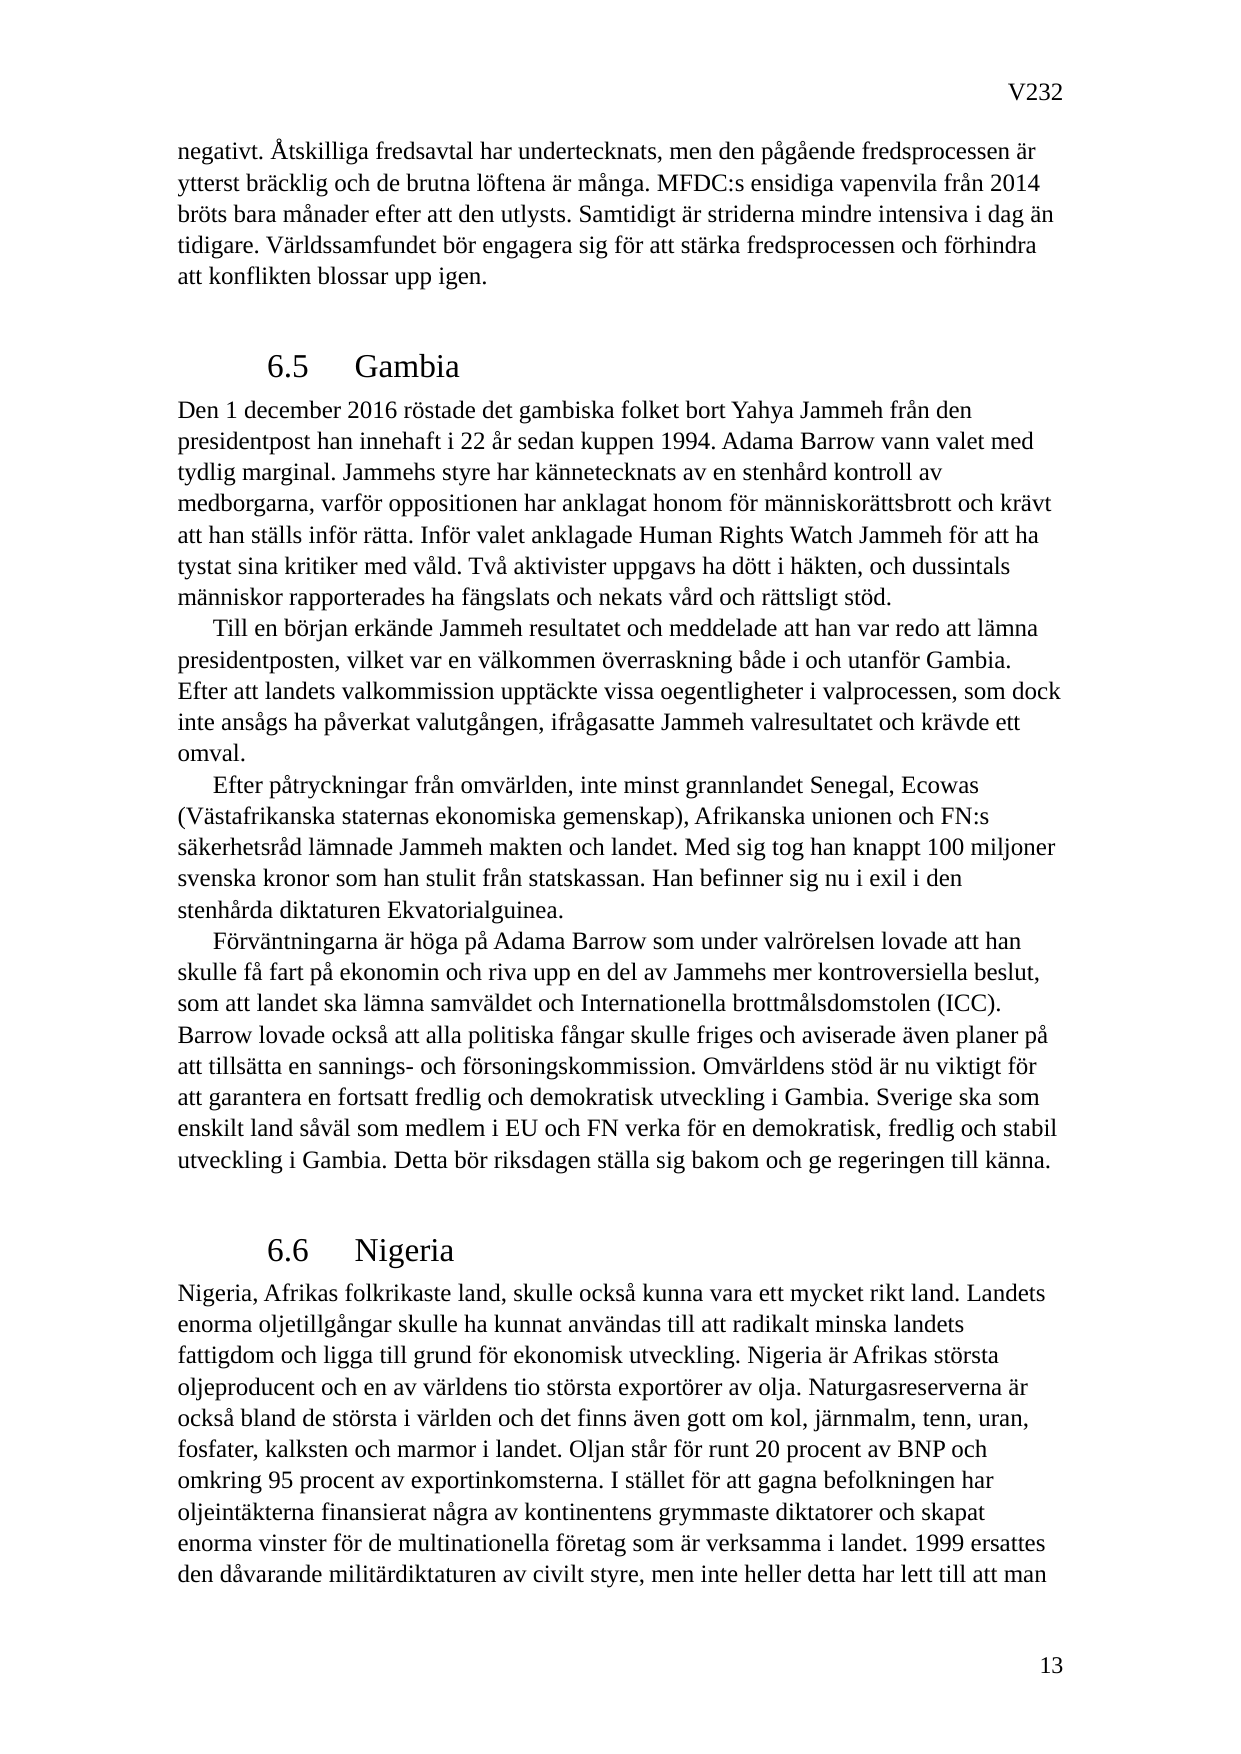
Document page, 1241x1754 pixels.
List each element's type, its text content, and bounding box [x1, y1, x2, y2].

text Förväntningarna är höga på Adama Barrow som under valrörelsen lovade att han skulle få fart på ekonomin och riva upp en del av Jammehs mer kontroversiella beslut, som att landet ska lämna samväldet och Internationella brottmålsdomstolen (ICC). Barrow lovade också att alla politiska fångar skulle friges och aviserade även planer på att tillsätta en sannings- och försoningskommission. Omvärldens stöd är nu viktigt för att garantera en fortsatt fredlig och demokratisk utveckling i Gambia. Sverige ska som enskilt land såväl som medlem i EU och FN verka för en demokratisk, fredlig och stabil utveckling i Gambia. Detta bör riksdagen ställa sig bakom och ge regeringen till känna. [177, 923, 1063, 1173]
text Den 1 december 2016 röstade det gambiska folket bort Yahya Jammeh från den presidentpost han innehaft i 22 år sedan kuppen 1994. Adama Barrow vann valet med tydlig marginal. Jammehs styre har kännetecknats av en stenhård kontroll av medborgarna, varför oppositionen har anklagat honom för människorättsbrott och krävt att han ställs inför rätta. Inför valet anklagade Human Rights Watch Jammeh för att ha tystat sina kritiker med våld. Två aktivister uppgavs ha dött i häkten, och dussintals människor rapporterades ha fängslats och nekats vård och rättsligt stöd. [177, 392, 1063, 611]
subtitle Gambia [237, 353, 1063, 384]
subtitle Nigeria [237, 1236, 1063, 1267]
text Efter påtryckningar från omvärlden, inte minst grannlandet Senegal, Ecowas (Västafrikanska staternas ekonomiska gemenskap), Afrikanska unionen och FN:s säkerhetsråd lämnade Jammeh makten och landet. Med sig tog han knappt 100 miljoner svenska kronor som han stulit från statskassan. Han befinner sig nu i exil i den stenhårda diktaturen Ekvatorialguinea. [177, 767, 1063, 923]
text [177, 134, 1063, 290]
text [177, 1276, 1063, 1588]
text Till en början erkände Jammeh resultatet och meddelade att han var redo att lämna presidentposten, vilket var en välkommen överraskning både i och utanför Gambia. Efter att landets valkommission upptäckte vissa oegentligheter i valprocessen, som dock inte ansågs ha påverkat valutgången, ifrågasatte Jammeh valresultatet och krävde ett omval. [177, 611, 1063, 767]
